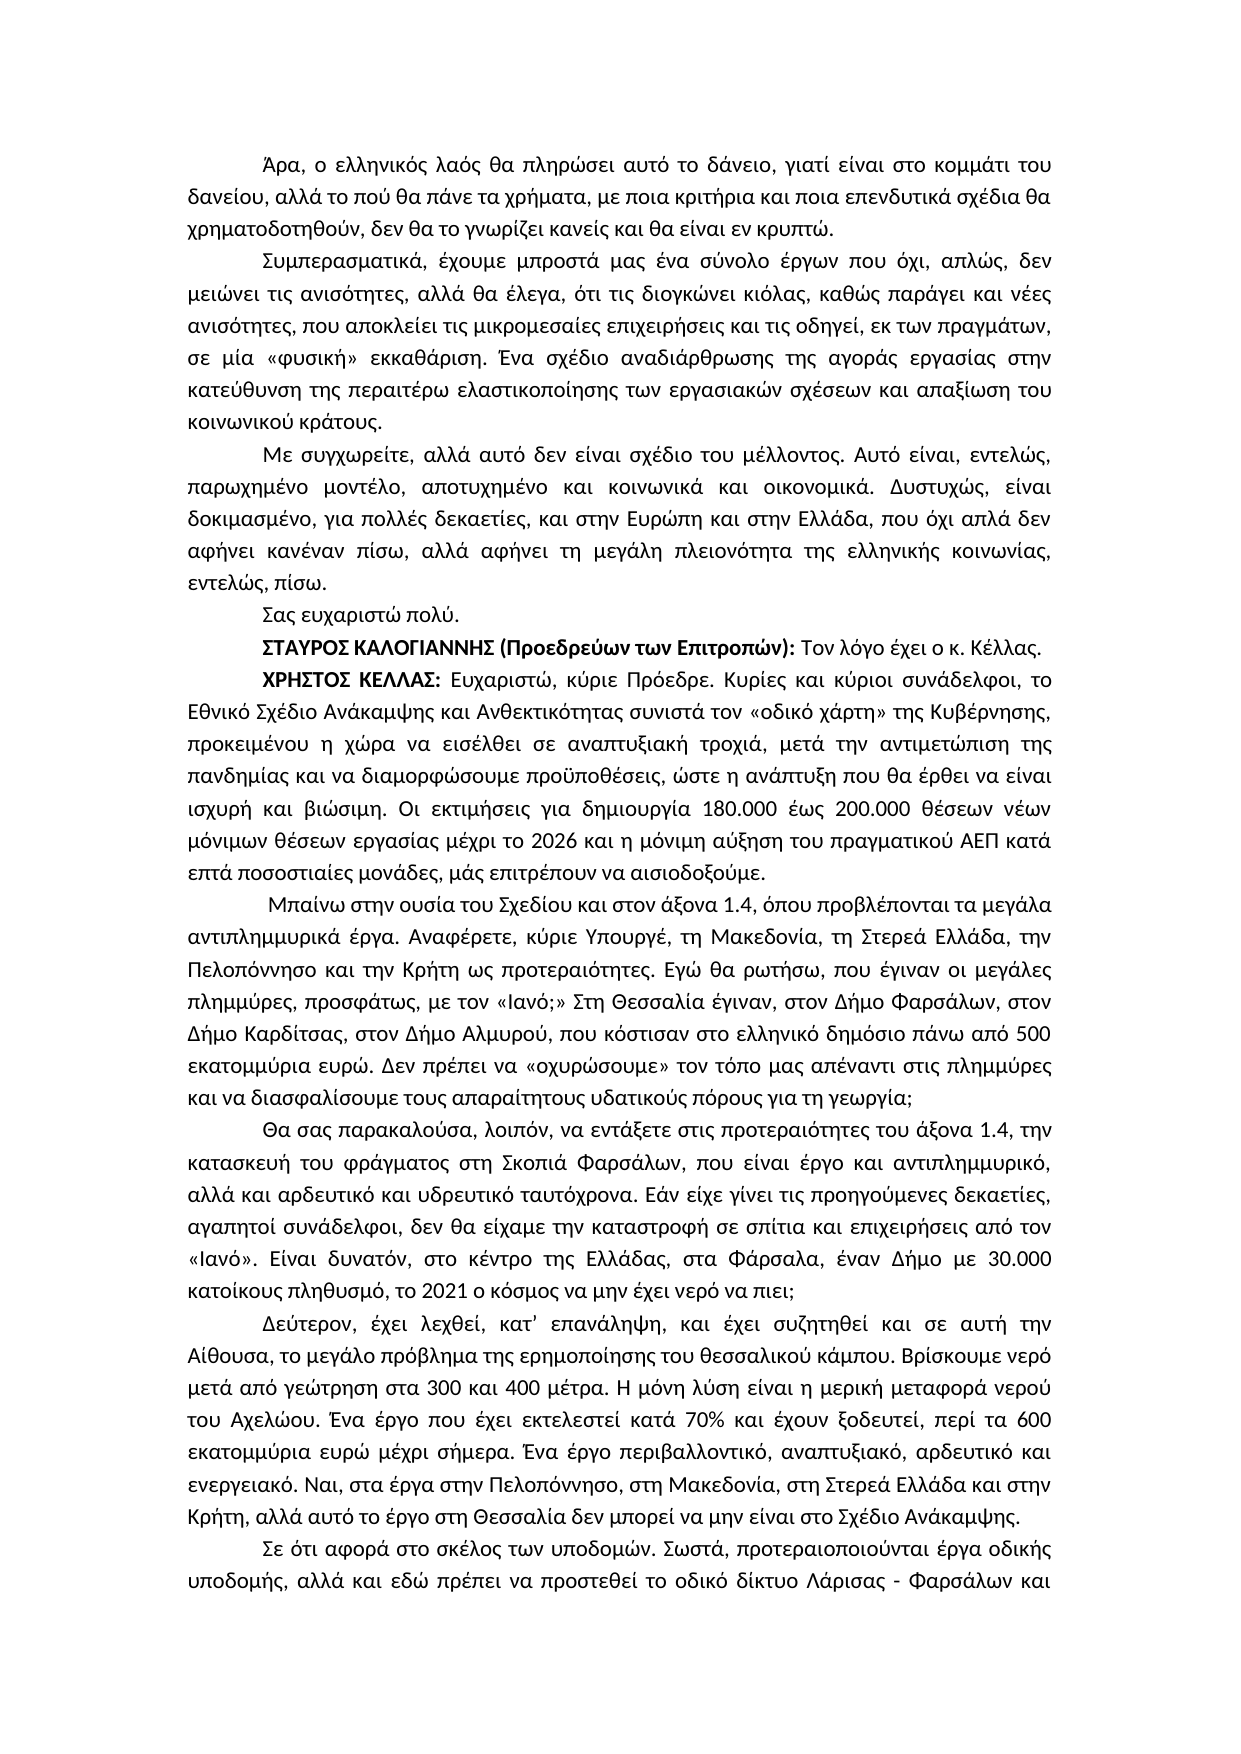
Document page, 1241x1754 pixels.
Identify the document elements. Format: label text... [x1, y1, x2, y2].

text Θα σας παρακαλούσα, λοιπόν, να εντάξετε στις προτεραιότητες του άξονα 1.4, την κατασκευή του φράγματος στη Σκοπιά Φαρσάλων, που είναι έργο και αντιπλημμυρικό, αλλά και αρδευτικό και υδρευτικό ταυτόχρονα. Εάν είχε γίνει τις προηγούμενες δεκαετίες, αγαπητοί συνάδελφοι, δεν θα είχαμε την καταστροφή σε σπίτια και επιχειρήσεις από τον «Ιανό». Είναι δυνατόν, στο κέντρο της Ελλάδας, στα Φάρσαλα, έναν Δήμο με 30.000 κατοίκους πληθυσμό, το 2021 ο κόσμος να μην έχει νερό να πιει; [187, 1116, 1053, 1304]
text Άρα, ο ελληνικός λαός θα πληρώσει αυτό το δάνειο, γιατί είναι στο κομμάτι του δανείου, αλλά το πού θα πάνε τα χρήματα, με ποια κριτήρια και ποια επενδυτικά σχέδια θα χρηματοδοτηθούν, δεν θα το γνωρίζει κανείς και θα είναι εν κρυπτώ. [187, 150, 1053, 242]
text ΧΡΗΣΤΟΣ ΚΕΛΛΑΣ: Ευχαριστώ, κύριε Πρόεδρε. Κυρίες και κύριοι συνάδελφοι, το Εθνικό Σχέδιο Ανάκαμψης και Ανθεκτικότητας συνιστά τον «οδικό χάρτη» της Κυβέρνησης, προκειμένου η χώρα να εισέλθει σε αναπτυξιακή τροχιά, μετά την αντιμετώπιση της πανδημίας και να διαμορφώσουμε προϋποθέσεις, ώστε η ανάπτυξη που θα έρθει να είναι ισχυρή και βιώσιμη. Οι εκτιμήσεις για δημιουργία 180.000 έως 200.000 θέσεων νέων μόνιμων θέσεων εργασίας μέχρι το 2026 και η μόνιμη αύξηση του πραγματικού ΑΕΠ κατά επτά ποσοστιαίες μονάδες, μάς επιτρέπουν να αισιοδοξούμε. [187, 665, 1053, 886]
text Με συγχωρείτε, αλλά αυτό δεν είναι σχέδιο του μέλλοντος. Αυτό είναι, εντελώς, παρωχημένο μοντέλο, αποτυχημένο και κοινωνικά και οικονομικά. Δυστυχώς, είναι δοκιμασμένο, για πολλές δεκαετίες, και στην Ευρώπη και στην Ελλάδα, που όχι απλά δεν αφήνει κανέναν πίσω, αλλά αφήνει τη μεγάλη πλειονότητα της ελληνικής κοινωνίας, εντελώς, πίσω. [187, 440, 1053, 596]
text Μπαίνω στην ουσία του Σχεδίου και στον άξονα 1.4, όπου προβλέπονται τα μεγάλα αντιπλημμυρικά έργα. Αναφέρετε, κύριε Υπουργέ, τη Μακεδονία, τη Στερεά Ελλάδα, την Πελοπόννησο και την Κρήτη ως προτεραιότητες. Εγώ θα ρωτήσω, που έγιναν οι μεγάλες πλημμύρες, προσφάτως, με τον «Ιανό;» Στη Θεσσαλία έγιναν, στον Δήμο Φαρσάλων, στον Δήμο Καρδίτσας, στον Δήμο Αλμυρού, που κόστισαν στο ελληνικό δημόσιο πάνω από 500 εκατομμύρια ευρώ. Δεν πρέπει να «οχυρώσουμε» τον τόπο μας απέναντι στις πλημμύρες και να διασφαλίσουμε τους απαραίτητους υδατικούς πόρους για τη γεωργία; [187, 890, 1053, 1111]
text Δεύτερον, έχει λεχθεί, κατ’ επανάληψη, και έχει συζητηθεί και σε αυτή την Αίθουσα, το μεγάλο πρόβλημα της ερημοποίησης του θεσσαλικού κάμπου. Βρίσκουμε νερό μετά από γεώτρηση στα 300 και 400 μέτρα. Η μόνη λύση είναι η μερική μεταφορά νερού του Αχελώου. Ένα έργο που έχει εκτελεστεί κατά 70% και έχουν ξοδευτεί, περί τα 600 εκατομμύρια ευρώ μέχρι σήμερα. Ένα έργο περιβαλλοντικό, αναπτυξιακό, αρδευτικό και ενεργειακό. Ναι, στα έργα στην Πελοπόννησο, στη Μακεδονία, στη Στερεά Ελλάδα και στην Κρήτη, αλλά αυτό το έργο στη Θεσσαλία δεν μπορεί να μην είναι στο Σχέδιο Ανάκαμψης. [187, 1309, 1053, 1530]
text Συμπερασματικά, έχουμε μπροστά μας ένα σύνολο έργων που όχι, απλώς, δεν μειώνει τις ανισότητες, αλλά θα έλεγα, ότι τις διογκώνει κιόλας, καθώς παράγει και νέες ανισότητες, που αποκλείει τις μικρομεσαίες επιχειρήσεις και τις οδηγεί, εκ των πραγμάτων, σε μία «φυσική» εκκαθάριση. Ένα σχέδιο αναδιάρθρωσης της αγοράς εργασίας στην κατεύθυνση της περαιτέρω ελαστικοποίησης των εργασιακών σχέσεων και απαξίωση του κοινωνικού κράτους. [187, 247, 1053, 436]
text Σας ευχαριστώ πολύ. [187, 601, 1053, 629]
text ΣΤΑΥΡΟΣ ΚΑΛΟΓΙΑΝΝΗΣ (Προεδρεύων των Επιτροπών): Τον λόγο έχει ο κ. Κέλλας. [187, 633, 1053, 661]
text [187, 1534, 1053, 1594]
